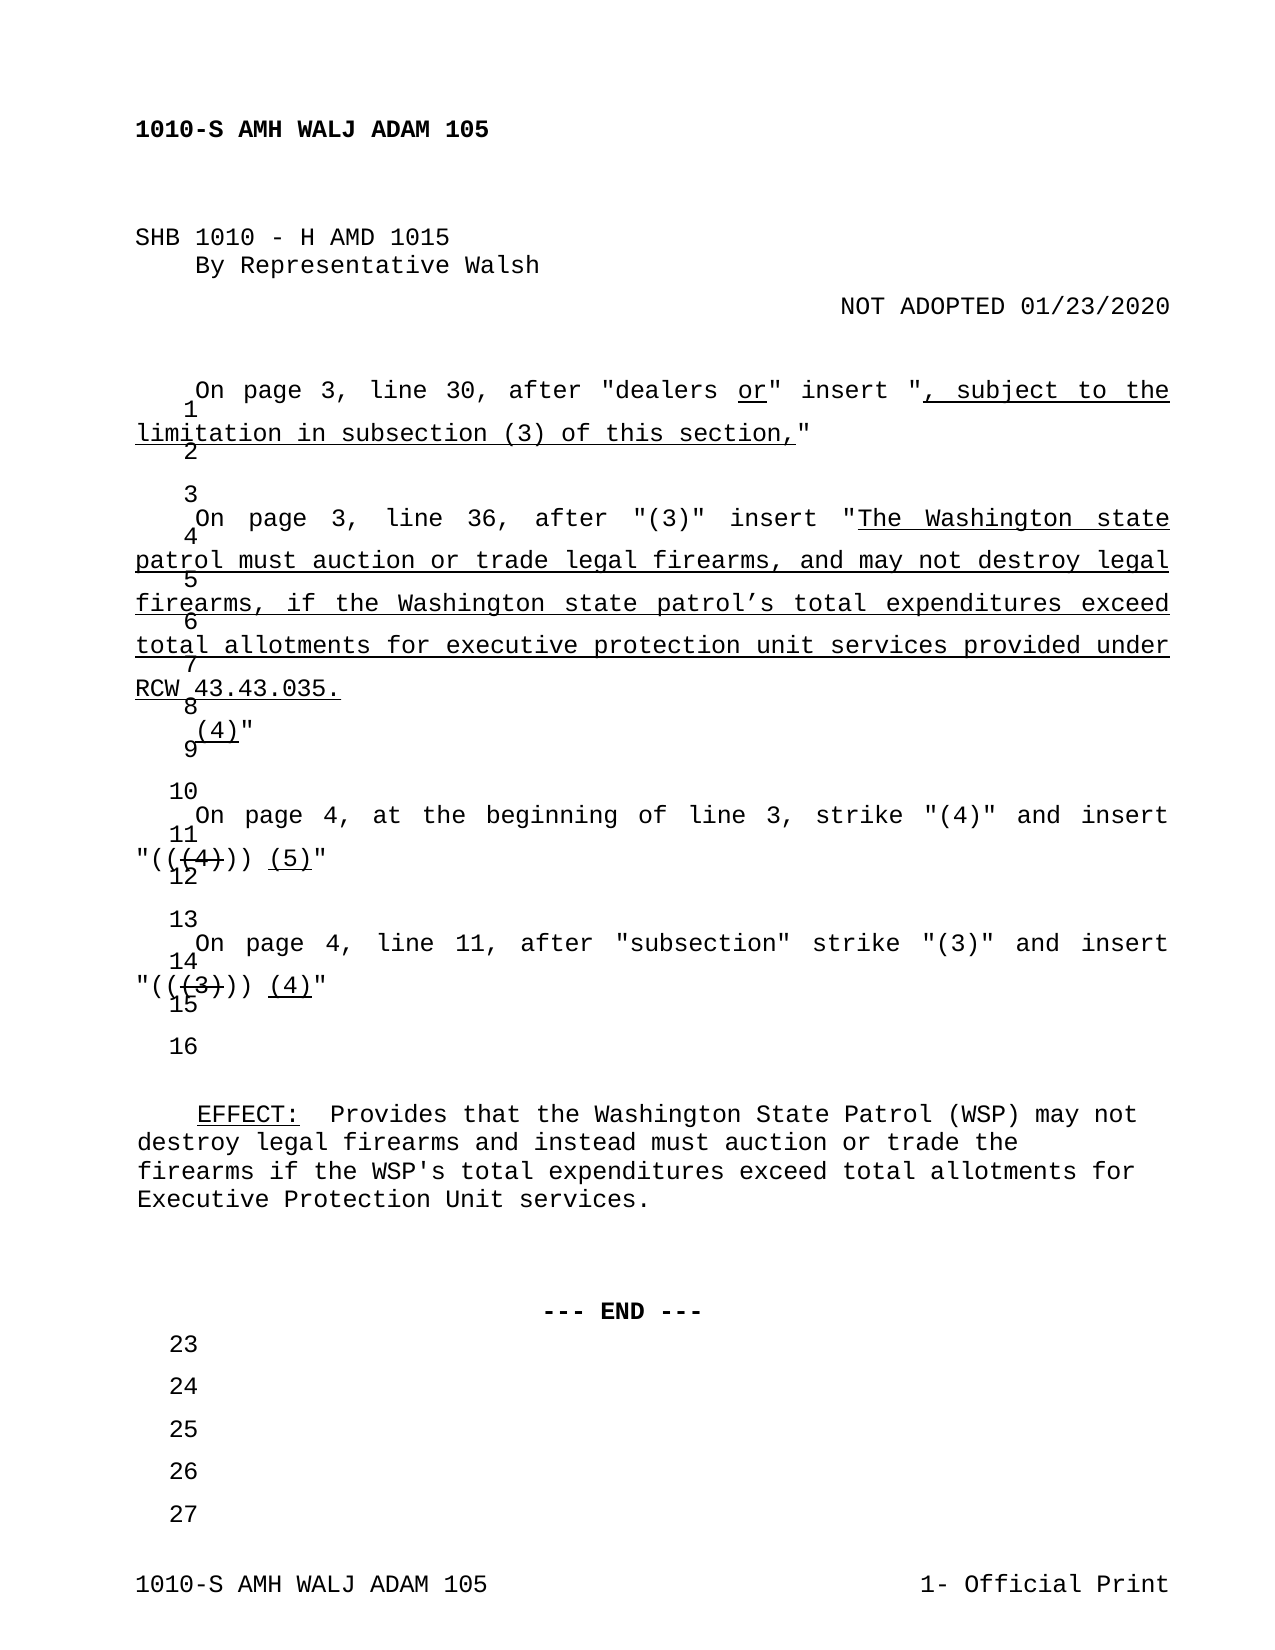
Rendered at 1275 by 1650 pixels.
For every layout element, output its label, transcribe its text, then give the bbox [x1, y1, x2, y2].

text On page 3, line 36, after "(3)" insert "The Washington state patrol must auction or trade legal firearms, and may not destroy legal firearms, if the Washington state patrol’s total expenditures exceed total allotments for executive protection unit services provided under RCW 43.43.035. [135, 492, 1170, 614]
text (4)" [135, 705, 1170, 747]
text On page 3, line 36, after "(3)" insert "The Washington state patrol must auction or trade legal firearms, and may not destroy legal firearms, if the Washington state patrol’s total expenditures exceed total allotments for executive protection unit services provided under RCW 43.43.035. [135, 658, 1170, 705]
text - [135, 224, 1170, 252]
text On page 3, line 30, after "dealers or" insert ", subject to the limitation in subsection (3) of this section," [135, 365, 1170, 450]
text On page 3, line 36, after "(3)" insert "The Washington state patrol must auction or trade legal firearms, and may not destroy legal firearms, if the Washington state patrol’s total expenditures exceed total allotments for executive protection unit services provided under RCW 43.43.035. [135, 615, 1170, 656]
text --- END --- [75, 1286, 1170, 1328]
text On page 4, line 11, after "subsection" strike "(3)" and insert "(((3))) (4)" [135, 917, 1170, 1002]
text On page 4, at the beginning of line 3, strike "(4)" and insert "(((4))) (5)" [135, 790, 1170, 875]
